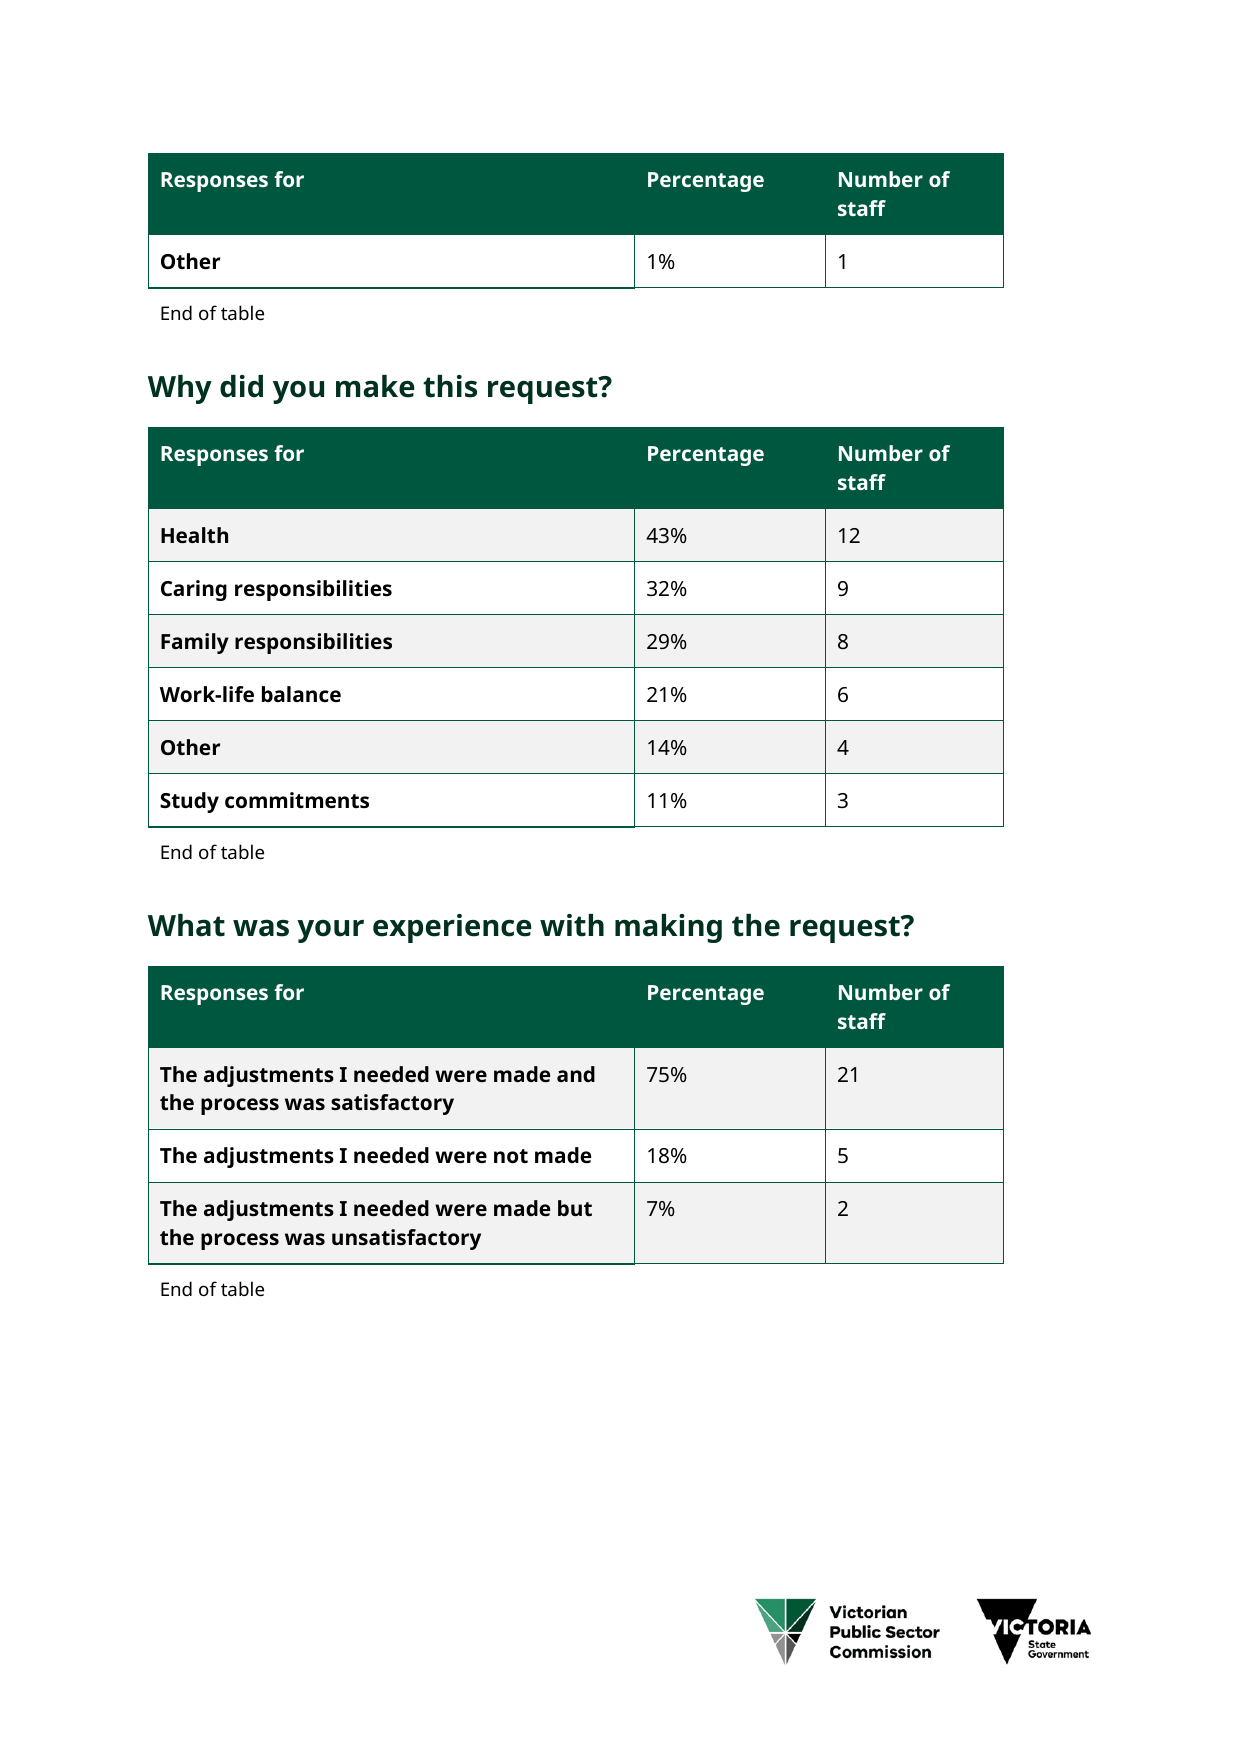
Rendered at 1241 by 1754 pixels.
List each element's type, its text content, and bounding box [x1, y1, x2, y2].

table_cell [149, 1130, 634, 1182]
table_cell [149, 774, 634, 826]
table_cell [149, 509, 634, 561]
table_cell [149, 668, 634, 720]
picture [754, 1598, 1093, 1666]
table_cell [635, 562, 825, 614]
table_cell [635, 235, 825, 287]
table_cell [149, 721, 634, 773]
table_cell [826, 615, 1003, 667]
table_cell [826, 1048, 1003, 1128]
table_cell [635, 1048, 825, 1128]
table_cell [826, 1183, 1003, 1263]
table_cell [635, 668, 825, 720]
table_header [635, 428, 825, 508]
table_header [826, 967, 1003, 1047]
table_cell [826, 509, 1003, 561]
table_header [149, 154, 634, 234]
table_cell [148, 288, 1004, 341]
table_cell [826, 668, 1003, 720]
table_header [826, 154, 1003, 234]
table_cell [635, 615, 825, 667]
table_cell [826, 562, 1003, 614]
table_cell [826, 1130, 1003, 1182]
subtitle Why did you make this request? [148, 366, 1092, 406]
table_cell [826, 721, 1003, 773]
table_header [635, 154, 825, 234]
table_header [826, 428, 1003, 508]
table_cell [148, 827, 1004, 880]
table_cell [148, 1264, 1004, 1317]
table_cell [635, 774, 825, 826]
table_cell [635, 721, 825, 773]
subtitle What was your experience with making the request? [148, 905, 1092, 945]
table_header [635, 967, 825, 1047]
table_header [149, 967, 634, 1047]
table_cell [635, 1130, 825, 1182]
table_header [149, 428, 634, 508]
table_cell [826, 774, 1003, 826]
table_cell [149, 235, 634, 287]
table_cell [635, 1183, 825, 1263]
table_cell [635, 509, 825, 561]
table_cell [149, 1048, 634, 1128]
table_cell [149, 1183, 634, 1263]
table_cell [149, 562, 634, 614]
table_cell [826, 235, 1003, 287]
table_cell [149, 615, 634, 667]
